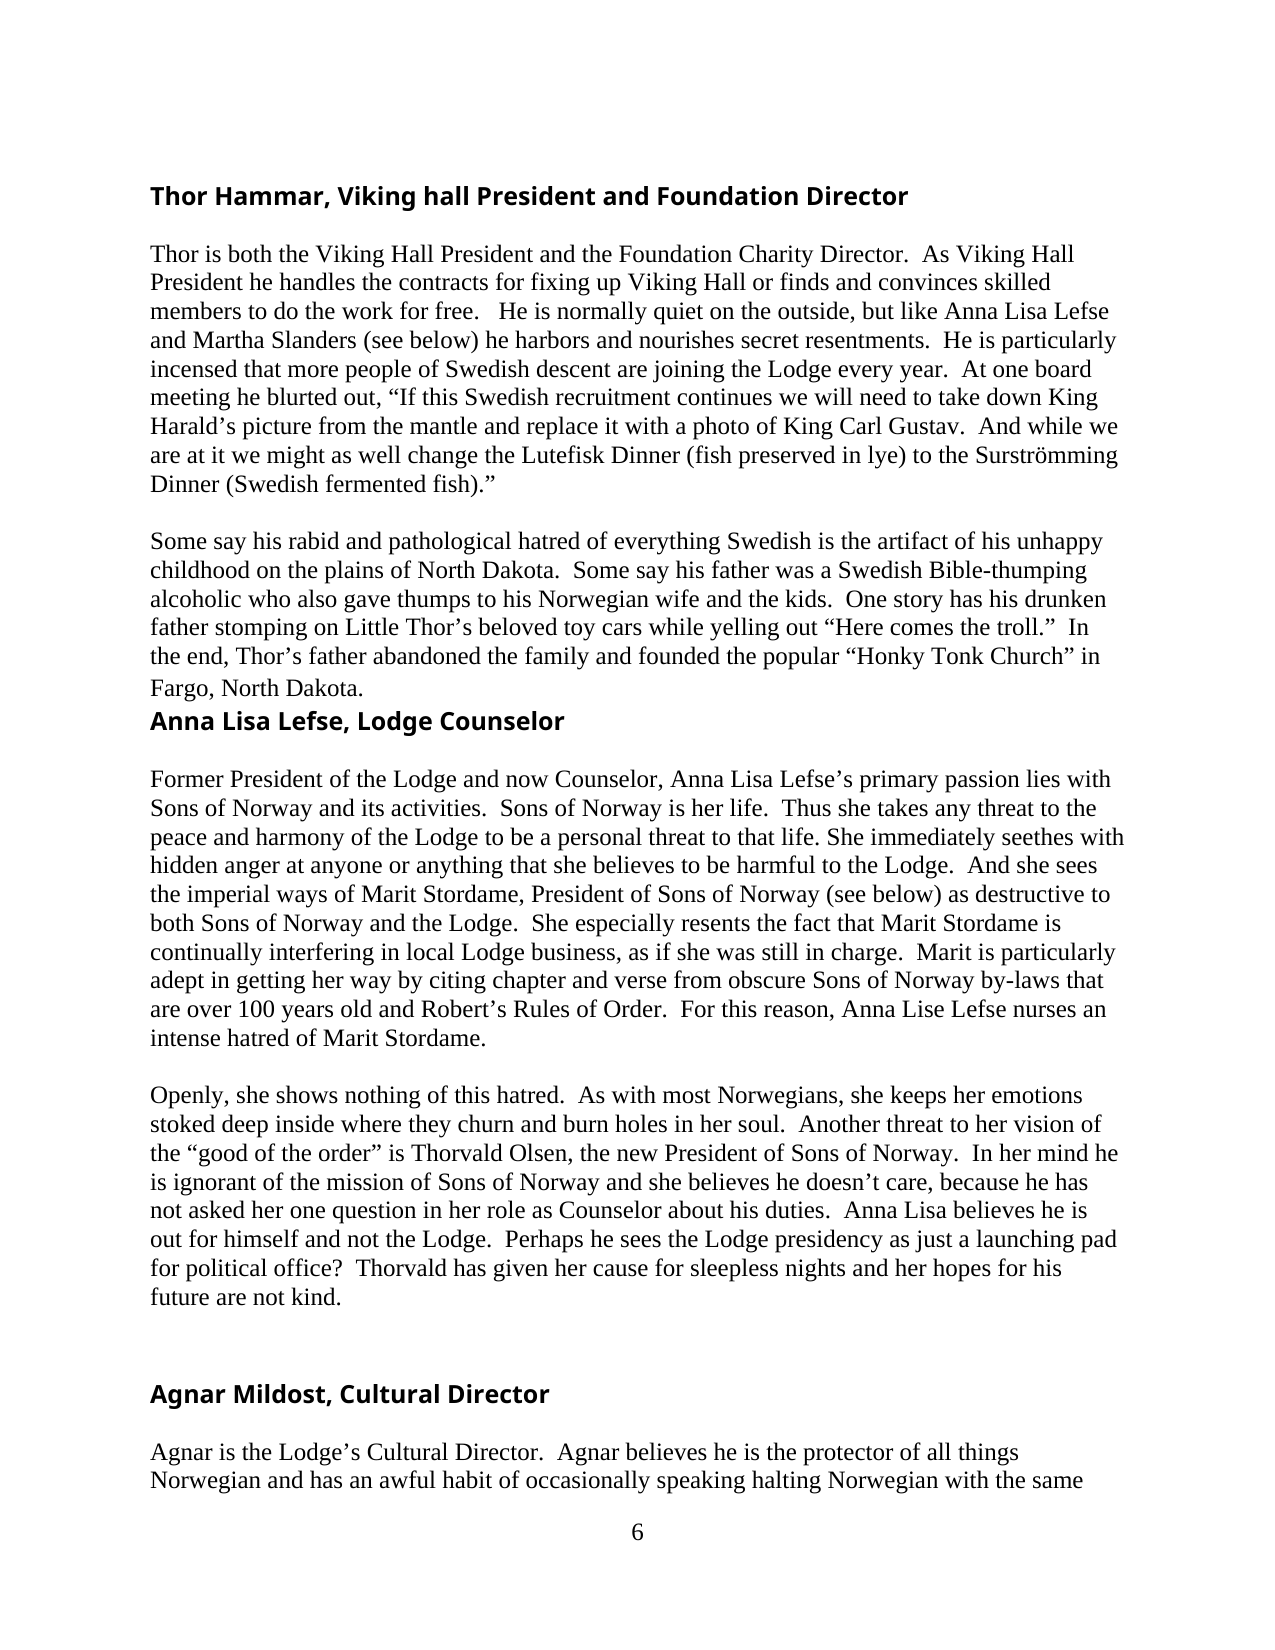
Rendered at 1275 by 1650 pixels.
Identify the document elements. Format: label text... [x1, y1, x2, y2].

text Some say his rabid and pathological hatred of everything Swedish is the artifact of his unhappy childhood on the plains of North Dakota. Some say his father was a Swedish Bible-thumping alcoholic who also gave thumps to his Norwegian wife and the kids. One story has his drunken father stomping on Little Thor’s beloved toy cars while yelling out “Here comes the troll.” In the end, Thor’s father abandoned the family and founded the popular “Honky Tonk Church” in Fargo, North Dakota. [150, 526, 1125, 704]
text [150, 1437, 1125, 1494]
text Anna Lisa Lefse, Lodge Counselor [150, 704, 1125, 738]
text Thor is both the Viking Hall President and the Foundation Charity Director. As Viking Hall President he handles the contracts for fixing up Viking Hall or finds and convinces skilled members to do the work for free. He is normally quiet on the outside, but like Anna Lisa Lefse and Martha Slanders (see below) he harbors and nourishes secret resentments. He is particularly incensed that more people of Swedish descent are joining the Lodge every year. At one board meeting he blurted out, “If this Swedish recruitment continues we will need to take down King Harald’s picture from the mantle and replace it with a photo of King Carl Gustav. And while we are at it we might as well change the Lutefisk Dinner (fish preserved in lye) to the Surströmming Dinner (Swedish fermented fish).” [150, 239, 1125, 497]
text Former President of the Lodge and now Counselor, Anna Lisa Lefse’s primary passion lies with Sons of Norway and its activities. Sons of Norway is her life. Thus she takes any threat to the peace and harmony of the Lodge to be a personal threat to that life. She immediately seethes with hidden anger at anyone or anything that she believes to be harmful to the Lodge. And she sees the imperial ways of Marit Stordame, President of Sons of Norway (see below) as destructive to both Sons of Norway and the Lodge. She especially resents the fact that Marit Stordame is continually interfering in local Lodge business, as if she was still in charge. Marit is particularly adept in getting her way by citing chapter and verse from obscure Sons of Norway by-laws that are over 100 years old and Robert’s Rules of Order. For this reason, Anna Lise Lefse nurses an intense hatred of Marit Stordame. [150, 764, 1125, 1052]
text Openly, she shows nothing of this hatred. As with most Norwegians, she keeps her emotions stoked deep inside where they churn and burn holes in her soul. Another threat to her vision of the “good of the order” is Thorvald Olsen, the new President of Sons of Norway. In her mind he is ignorant of the mission of Sons of Norway and she believes he doesn’t care, because he has not asked her one question in her role as Counselor about his duties. Anna Lisa believes he is out for himself and not the Lodge. Perhaps he sees the Lodge presidency as just a launching pad for political office? Thorvald has given her cause for sleepless nights and her hopes for his future are not kind. [150, 1080, 1125, 1310]
text Thor Hammar, Viking hall President and Foundation Director [150, 179, 1125, 213]
text Agnar Mildost, Cultural Director [150, 1377, 1125, 1411]
